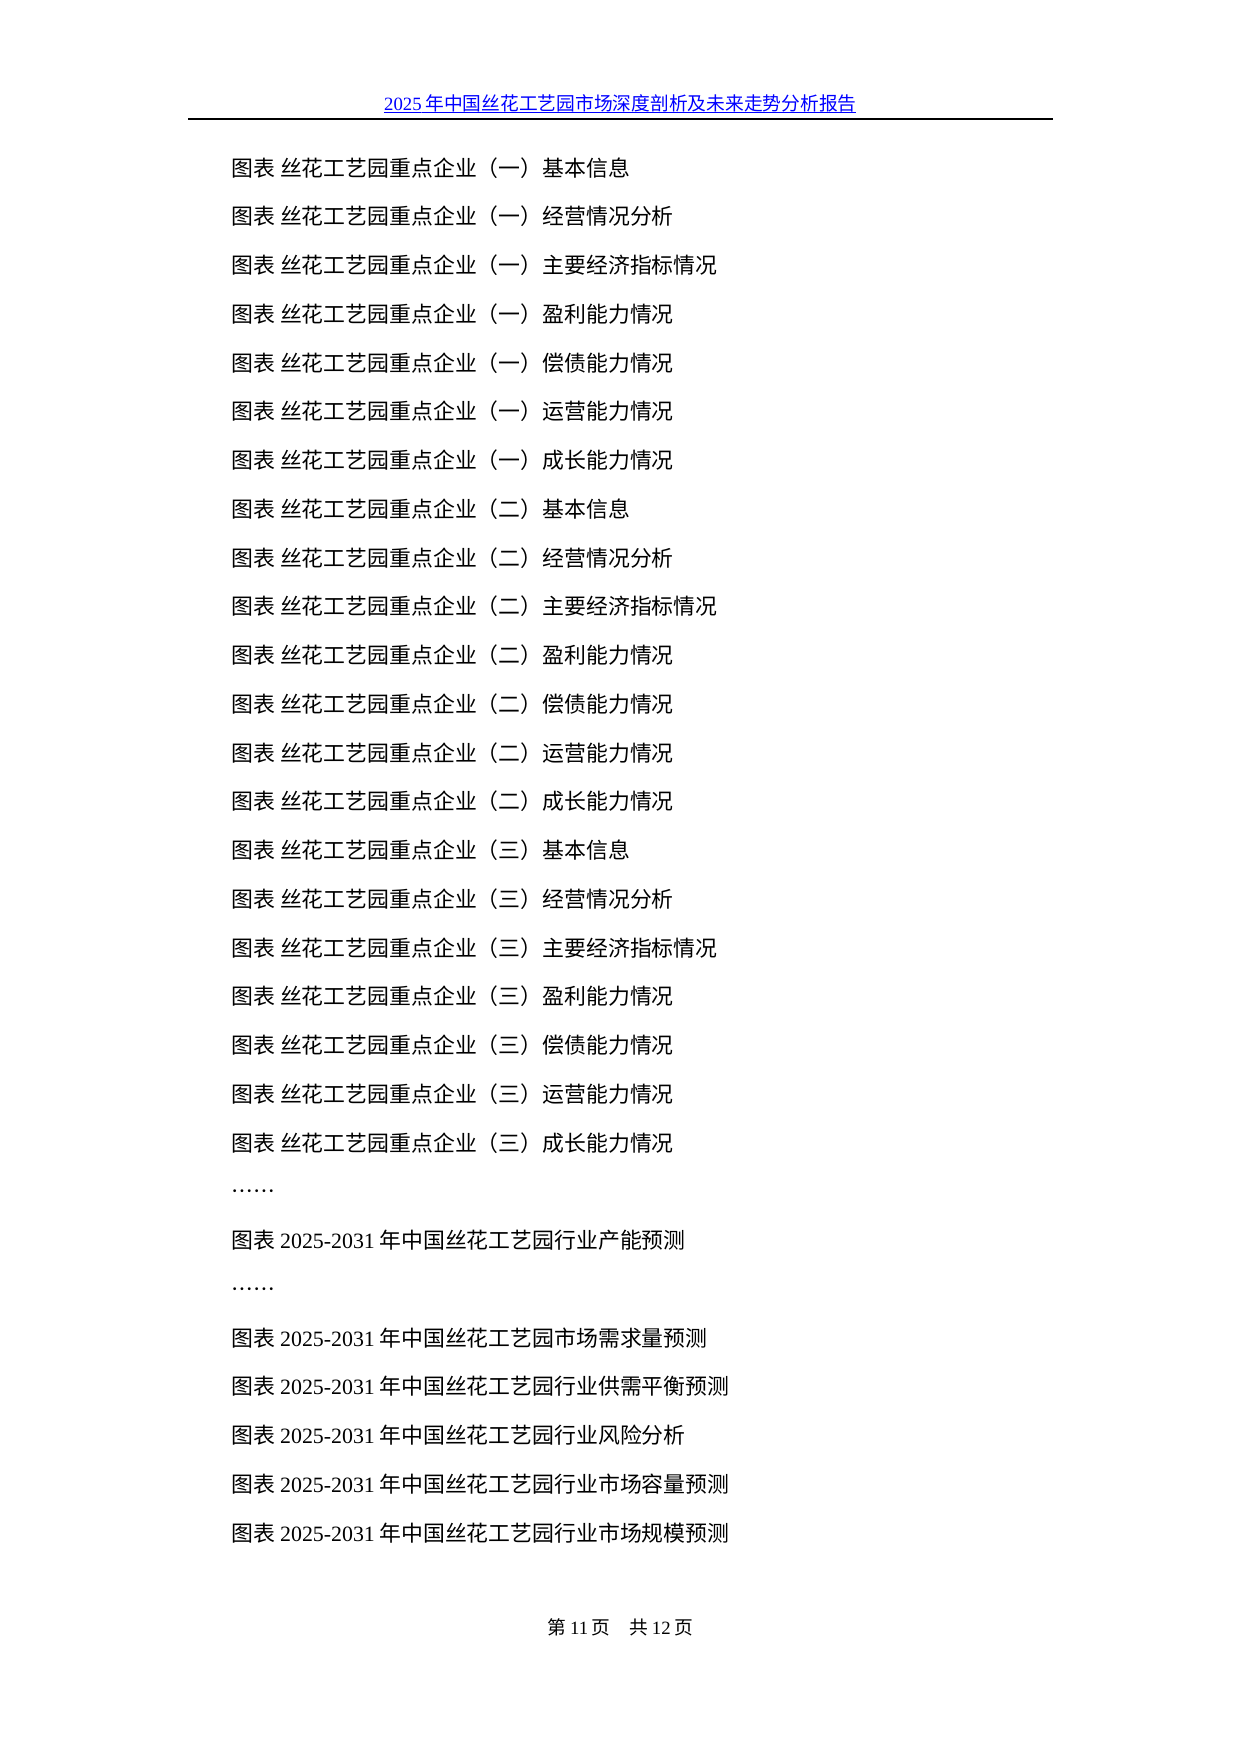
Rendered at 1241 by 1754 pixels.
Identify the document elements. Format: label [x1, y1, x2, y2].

text [187, 150, 1053, 1548]
